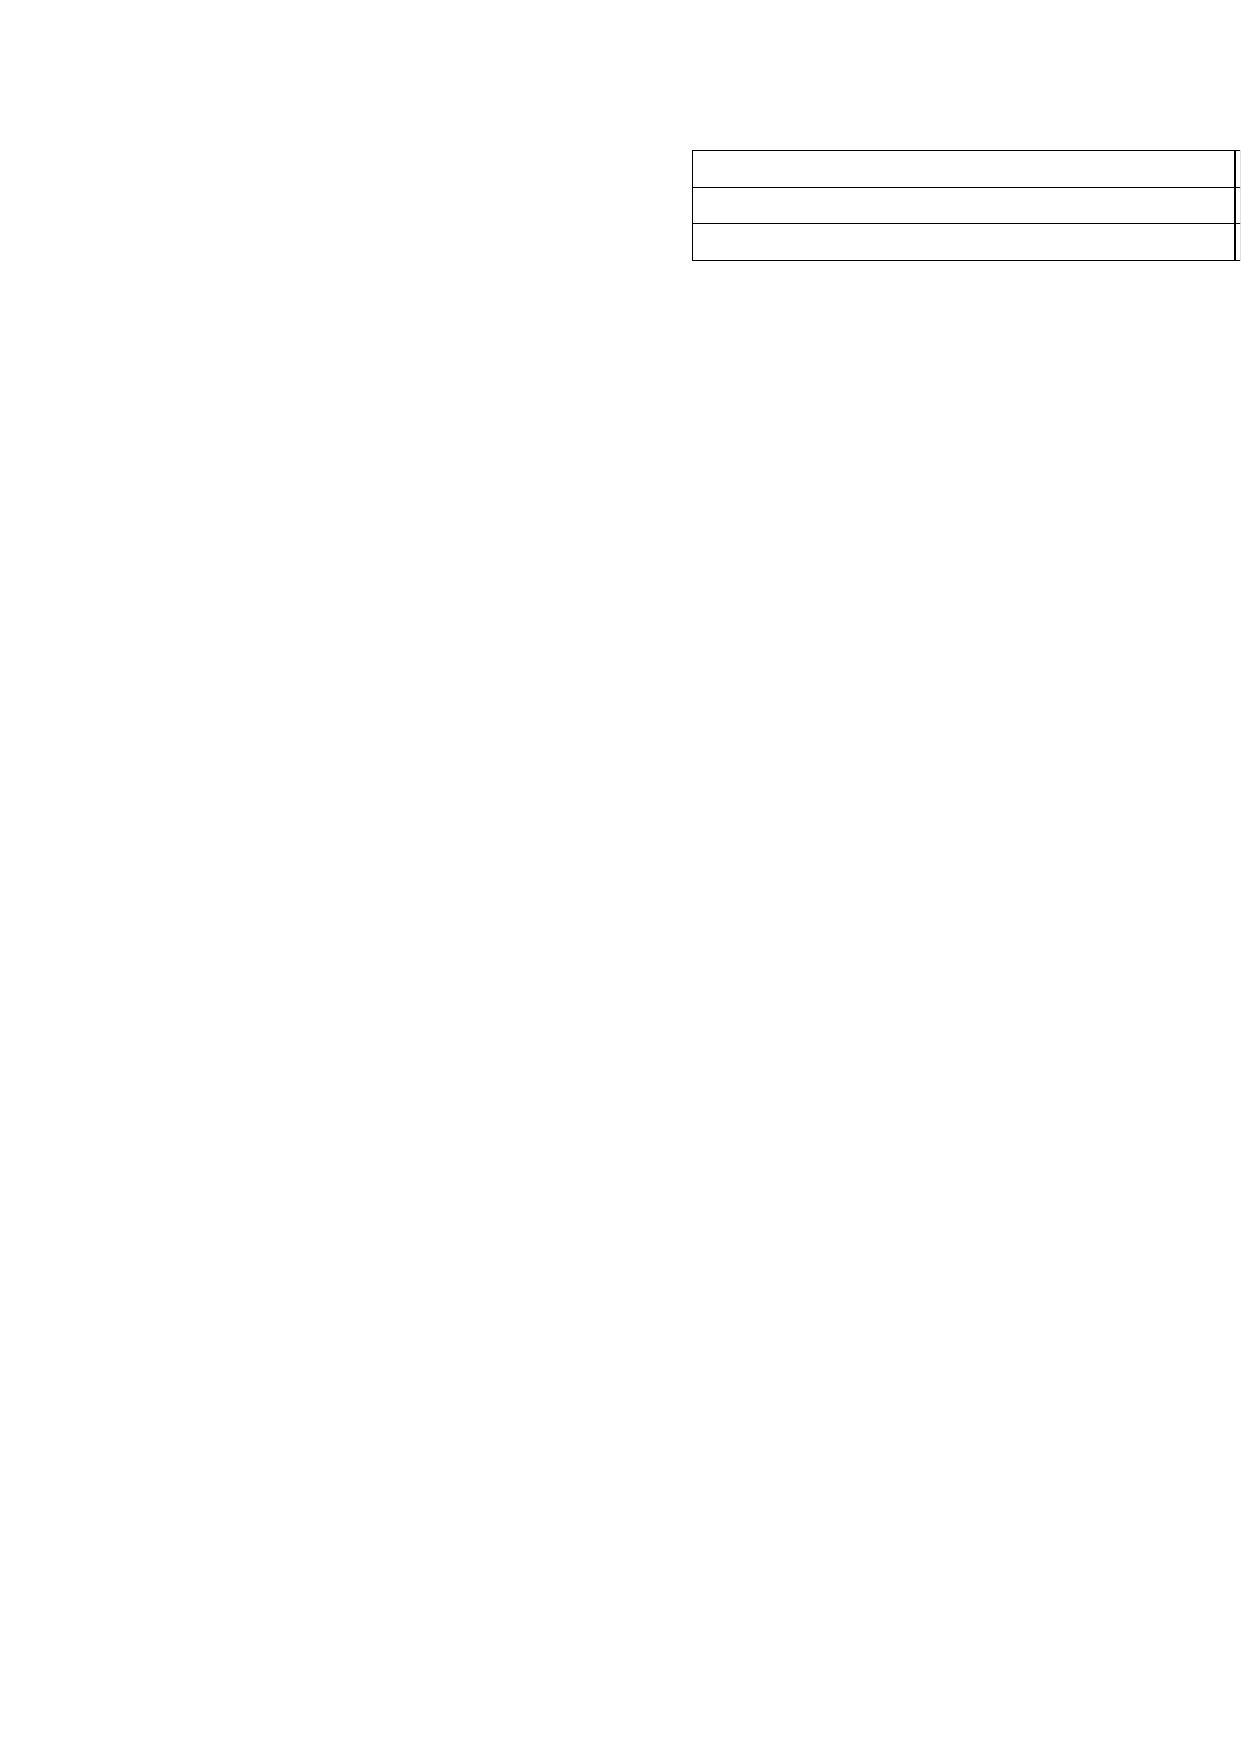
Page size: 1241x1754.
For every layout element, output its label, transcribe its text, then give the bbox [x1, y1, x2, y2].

table_cell [693, 224, 1234, 260]
table_cell [693, 188, 1234, 223]
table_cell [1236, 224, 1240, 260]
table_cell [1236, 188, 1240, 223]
table_cell [693, 151, 1234, 187]
